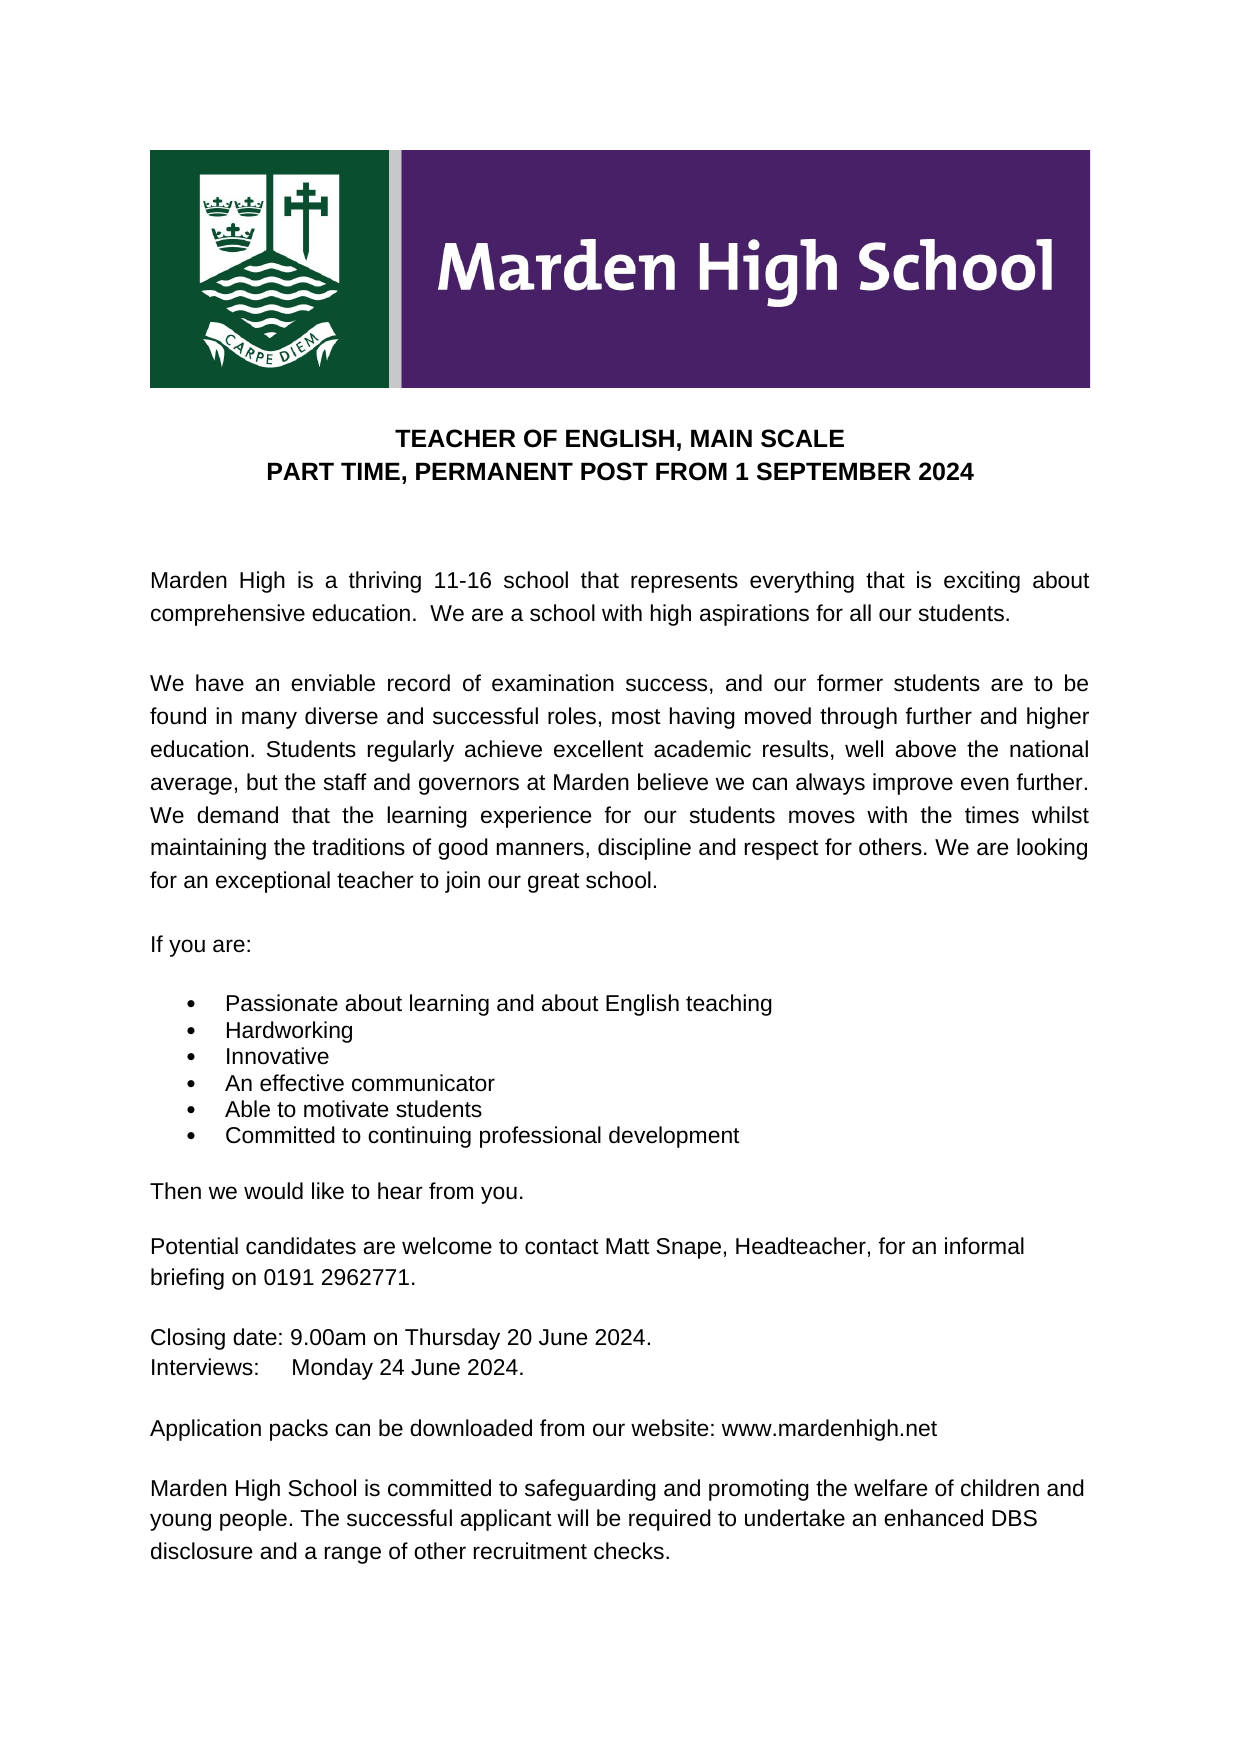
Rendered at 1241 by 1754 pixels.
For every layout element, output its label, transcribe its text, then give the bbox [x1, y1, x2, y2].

text We have an enviable record of examination success, and our former students are to be found in many diverse and successful roles, most having moved through further and higher education. Students regularly achieve excellent academic results, well above the national average, but the staff and governors at Marden believe we can always improve even further. We demand that the learning experience for our students moves with the times whilst maintaining the traditions of good manners, discipline and respect for others. We are looking for an exceptional teacher to join our great school. [150, 664, 1090, 893]
text Marden High School is committed to safeguarding and promoting the welfare of children and young people. The successful applicant will be required to undertake an enhanced DBS disclosure and a range of other recruitment checks. [150, 1475, 1090, 1564]
text Closing date: 9.00am on Thursday 20 June 2024. [150, 1324, 1090, 1350]
text PART TIME, PERMANENT POST FROM 1 SEPTEMBER 2024 [150, 457, 1090, 486]
subtitle If you are: [150, 931, 1090, 957]
picture [150, 150, 1091, 388]
list Committed to continuing professional development [187, 1122, 1090, 1148]
list An effective communicator [187, 1069, 1090, 1096]
text Interviews: Monday 24 June 2024. [150, 1354, 1090, 1380]
text Application packs can be downloaded from our website: www.mardenhigh.net [150, 1414, 1090, 1441]
text Marden High is a thriving 11-16 school that represents everything that is exciting about comprehensive education. We are a school with high aspirations for all our students. [150, 561, 1090, 626]
list Hardworking [187, 1017, 1090, 1043]
list Able to motivate students [187, 1096, 1090, 1122]
list Innovative [187, 1043, 1090, 1069]
list Passionate about learning and about English teaching [187, 990, 1090, 1017]
text TEACHER OF ENGLISH, MAIN SCALE [150, 424, 1090, 453]
text Potential candidates are welcome to contact Matt Snape, Headteacher, for an informal briefing on 0191 2962771. [150, 1233, 1090, 1290]
text Then we would like to hear from you. [150, 1178, 1090, 1204]
